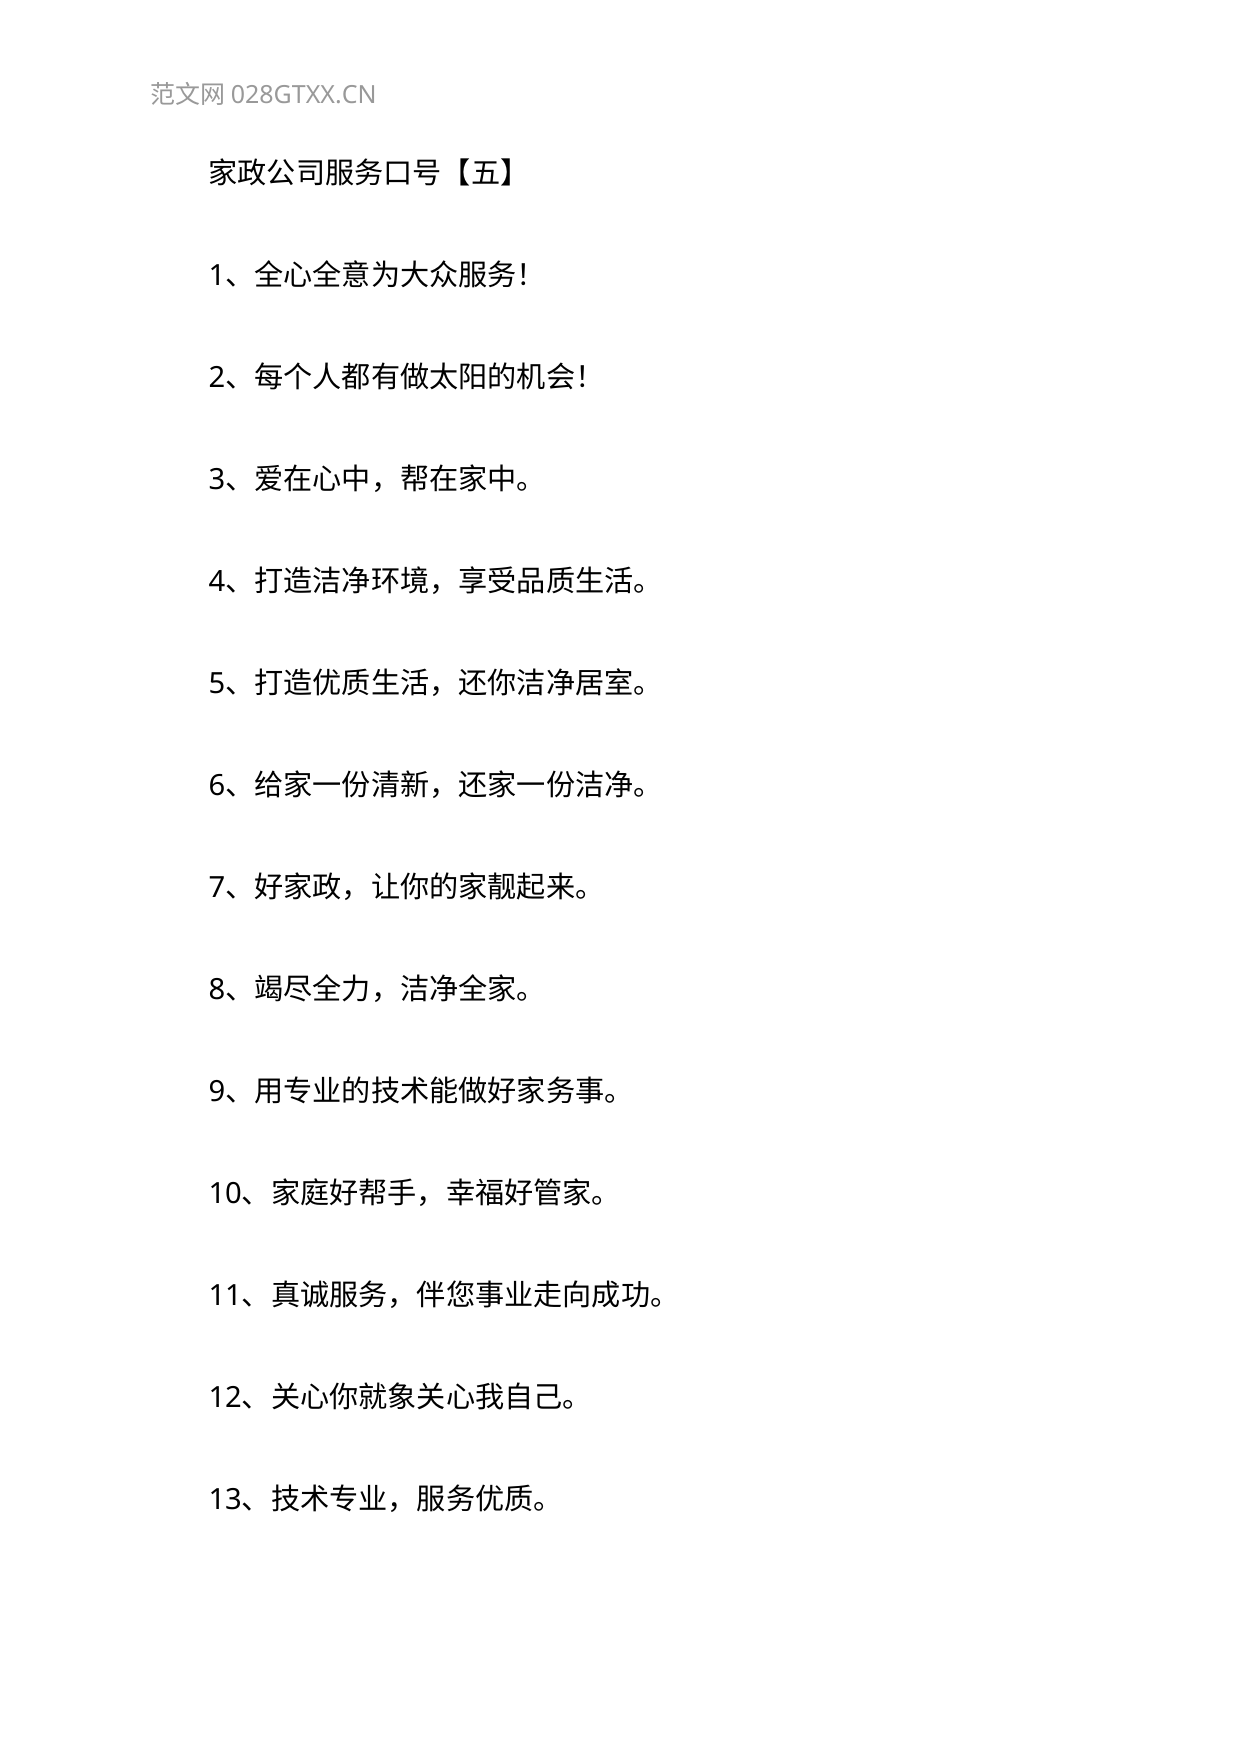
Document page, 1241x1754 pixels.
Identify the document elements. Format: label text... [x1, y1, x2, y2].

text 3、爱在心中，帮在家中。 [150, 456, 1090, 498]
text 6、给家一份清新，还家一份洁净。 [150, 762, 1090, 804]
text 13、技术专业，服务优质。 [150, 1476, 1090, 1518]
text 家政公司服务口号【五】 [150, 150, 1090, 192]
text 10、家庭好帮手，幸福好管家。 [150, 1169, 1090, 1212]
text 5、打造优质生活，还你洁净居室。 [150, 660, 1090, 702]
text 9、用专业的技术能做好家务事。 [150, 1068, 1090, 1110]
text 12、关心你就象关心我自己。 [150, 1373, 1090, 1416]
text 7、好家政，让你的家靓起来。 [150, 864, 1090, 906]
text 11、真诚服务，伴您事业走向成功。 [150, 1272, 1090, 1314]
text 1、全心全意为大众服务！ [150, 252, 1090, 294]
text 2、每个人都有做太阳的机会！ [150, 354, 1090, 396]
text 4、打造洁净环境，享受品质生活。 [150, 558, 1090, 600]
text 8、竭尽全力，洁净全家。 [150, 966, 1090, 1008]
